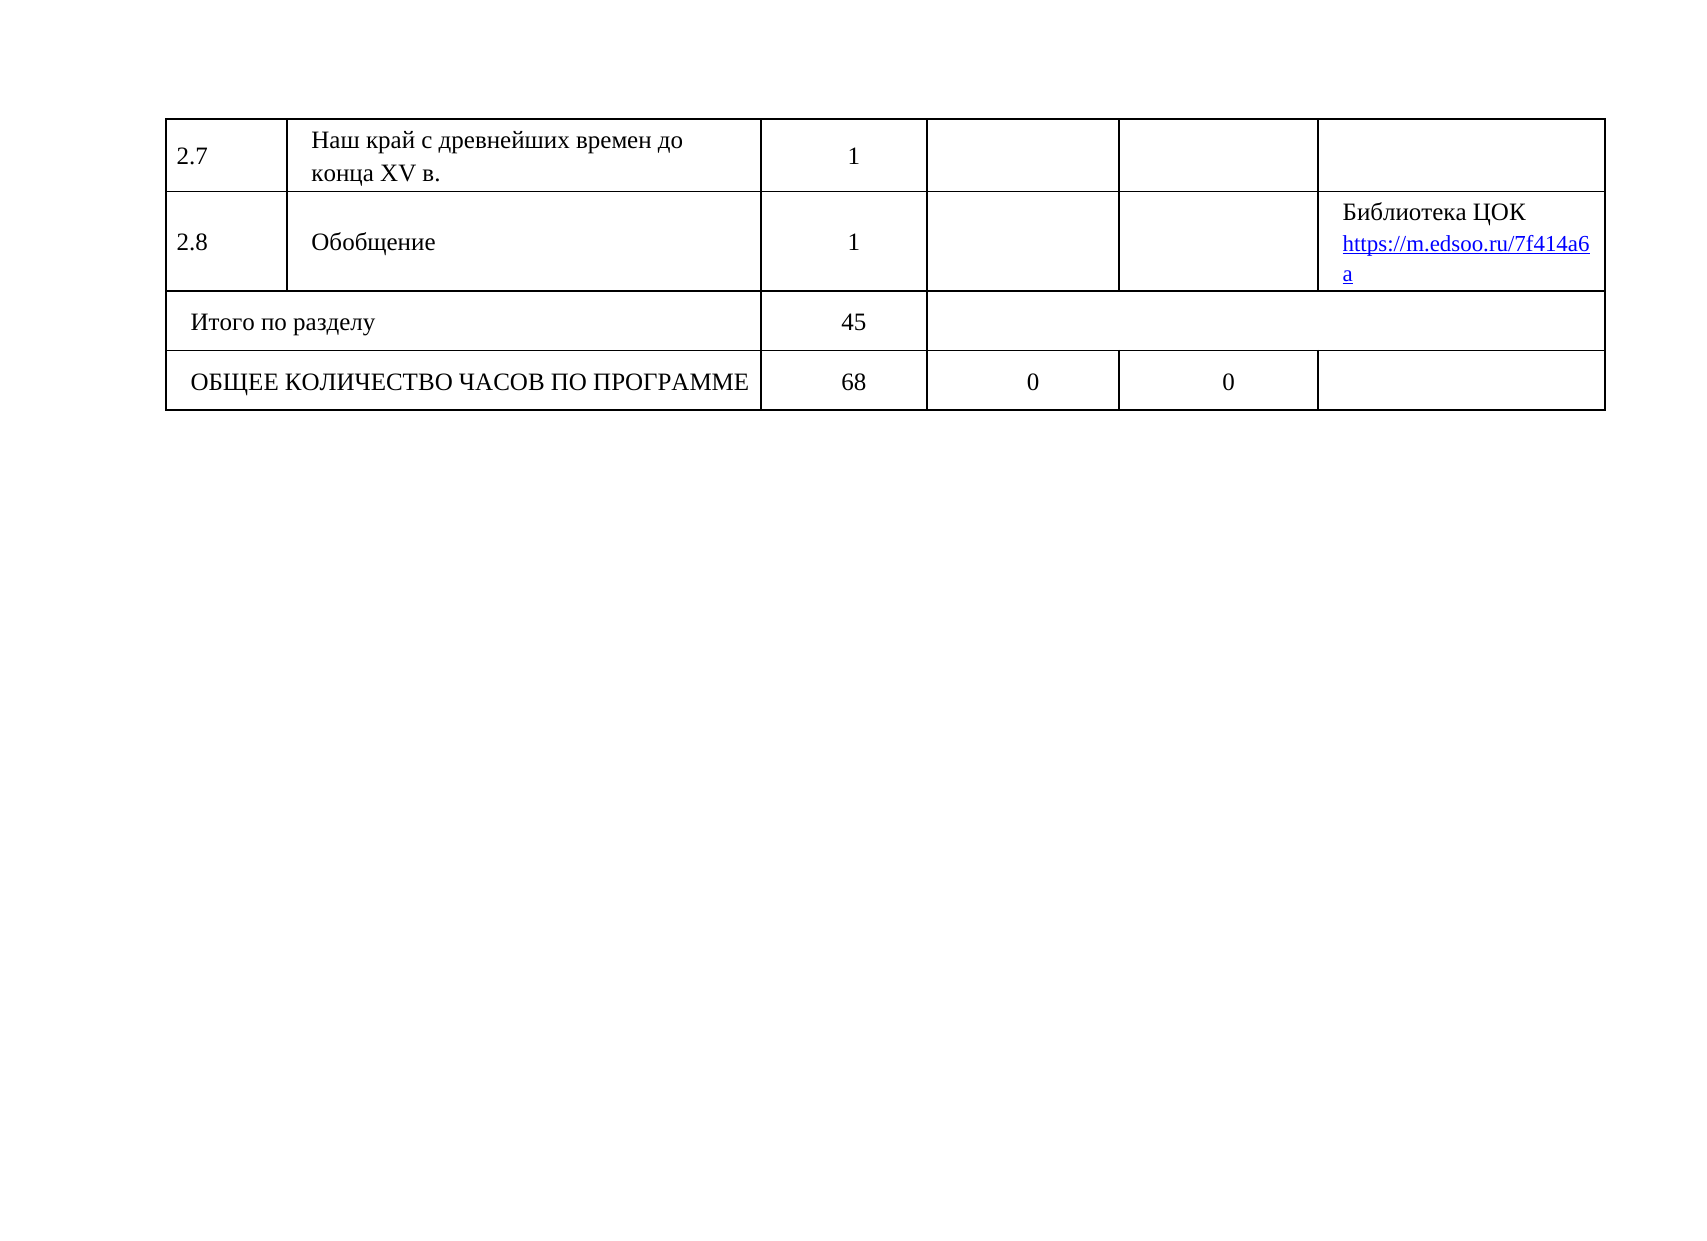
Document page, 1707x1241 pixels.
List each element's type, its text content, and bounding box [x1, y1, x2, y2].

table_cell Наш край с древнейших времен до конца XV в. [288, 120, 760, 191]
table_cell [1120, 120, 1317, 191]
table_cell [928, 292, 1604, 350]
table_cell 1 [762, 192, 926, 290]
table_cell Обобщение [288, 192, 760, 290]
table_cell 2.8 [167, 192, 286, 290]
table_cell 0 [1120, 351, 1317, 409]
table_cell [1319, 351, 1604, 409]
table_cell [928, 192, 1118, 290]
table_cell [1319, 192, 1604, 290]
table_cell 45 [762, 292, 926, 350]
table_cell Итого по разделу [167, 292, 760, 350]
table_cell 1 [762, 120, 926, 191]
table_cell 0 [928, 351, 1118, 409]
table_cell [1120, 192, 1317, 290]
table_cell [1319, 120, 1604, 191]
table_cell ОБЩЕЕ КОЛИЧЕСТВО ЧАСОВ ПО ПРОГРАММЕ [167, 351, 760, 409]
table_cell [928, 120, 1118, 191]
table_cell 68 [762, 351, 926, 409]
table_cell 2.7 [167, 120, 286, 191]
